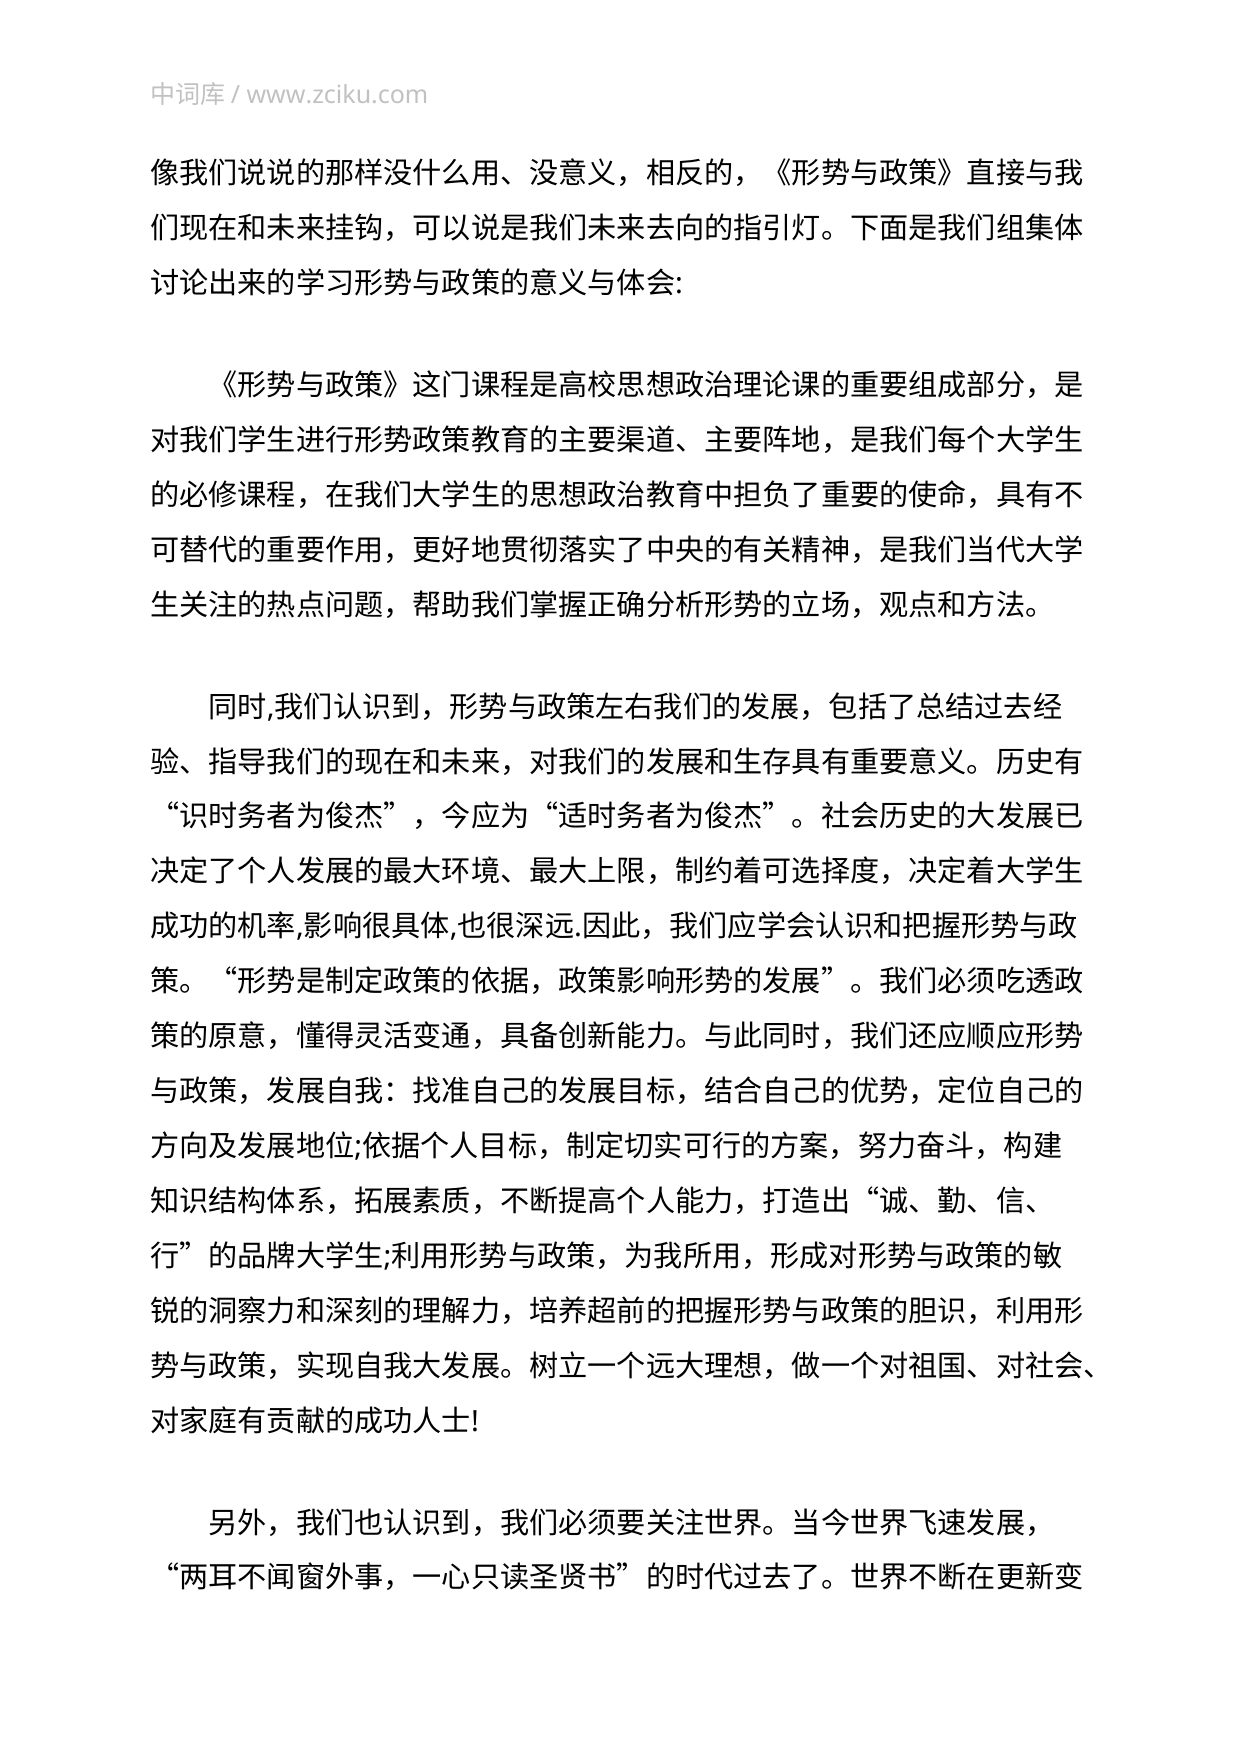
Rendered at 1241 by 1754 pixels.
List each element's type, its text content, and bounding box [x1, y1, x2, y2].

text 同时,我们认识到，形势与政策左右我们的发展，包括了总结过去经验、指导我们的现在和未来，对我们的发展和生存具有重要意义。历史有“识时务者为俊杰”，今应为“适时务者为俊杰”。社会历史的大发展已决定了个人发展的最大环境、最大上限，制约着可选择度，决定着大学生成功的机率,影响很具体,也很深远.因此，我们应学会认识和把握形势与政策。“形势是制定政策的依据，政策影响形势的发展”。我们必须吃透政策的原意，懂得灵活变通，具备创新能力。与此同时，我们还应顺应形势与政策，发展自我：找准自己的发展目标，结合自己的优势，定位自己的方向及发展地位;依据个人目标，制定切实可行的方案，努力奋斗，构建知识结构体系，拓展素质，不断提高个人能力，打造出“诚、勤、信、行”的品牌大学生;利用形势与政策，为我所用，形成对形势与政策的敏锐的洞察力和深刻的理解力，培养超前的把握形势与政策的胆识，利用形势与政策，实现自我大发展。树立一个远大理想，做一个对祖国、对社会、对家庭有贡献的成功人士! [150, 683, 1090, 1439]
text 《形势与政策》这门课程是高校思想政治理论课的重要组成部分，是对我们学生进行形势政策教育的主要渠道、主要阵地，是我们每个大学生的必修课程，在我们大学生的思想政治教育中担负了重要的使命，具有不可替代的重要作用，更好地贯彻落实了中央的有关精神，是我们当代大学生关注的热点问题，帮助我们掌握正确分析形势的立场，观点和方法。 [150, 362, 1090, 624]
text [150, 1499, 1090, 1596]
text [150, 150, 1090, 302]
